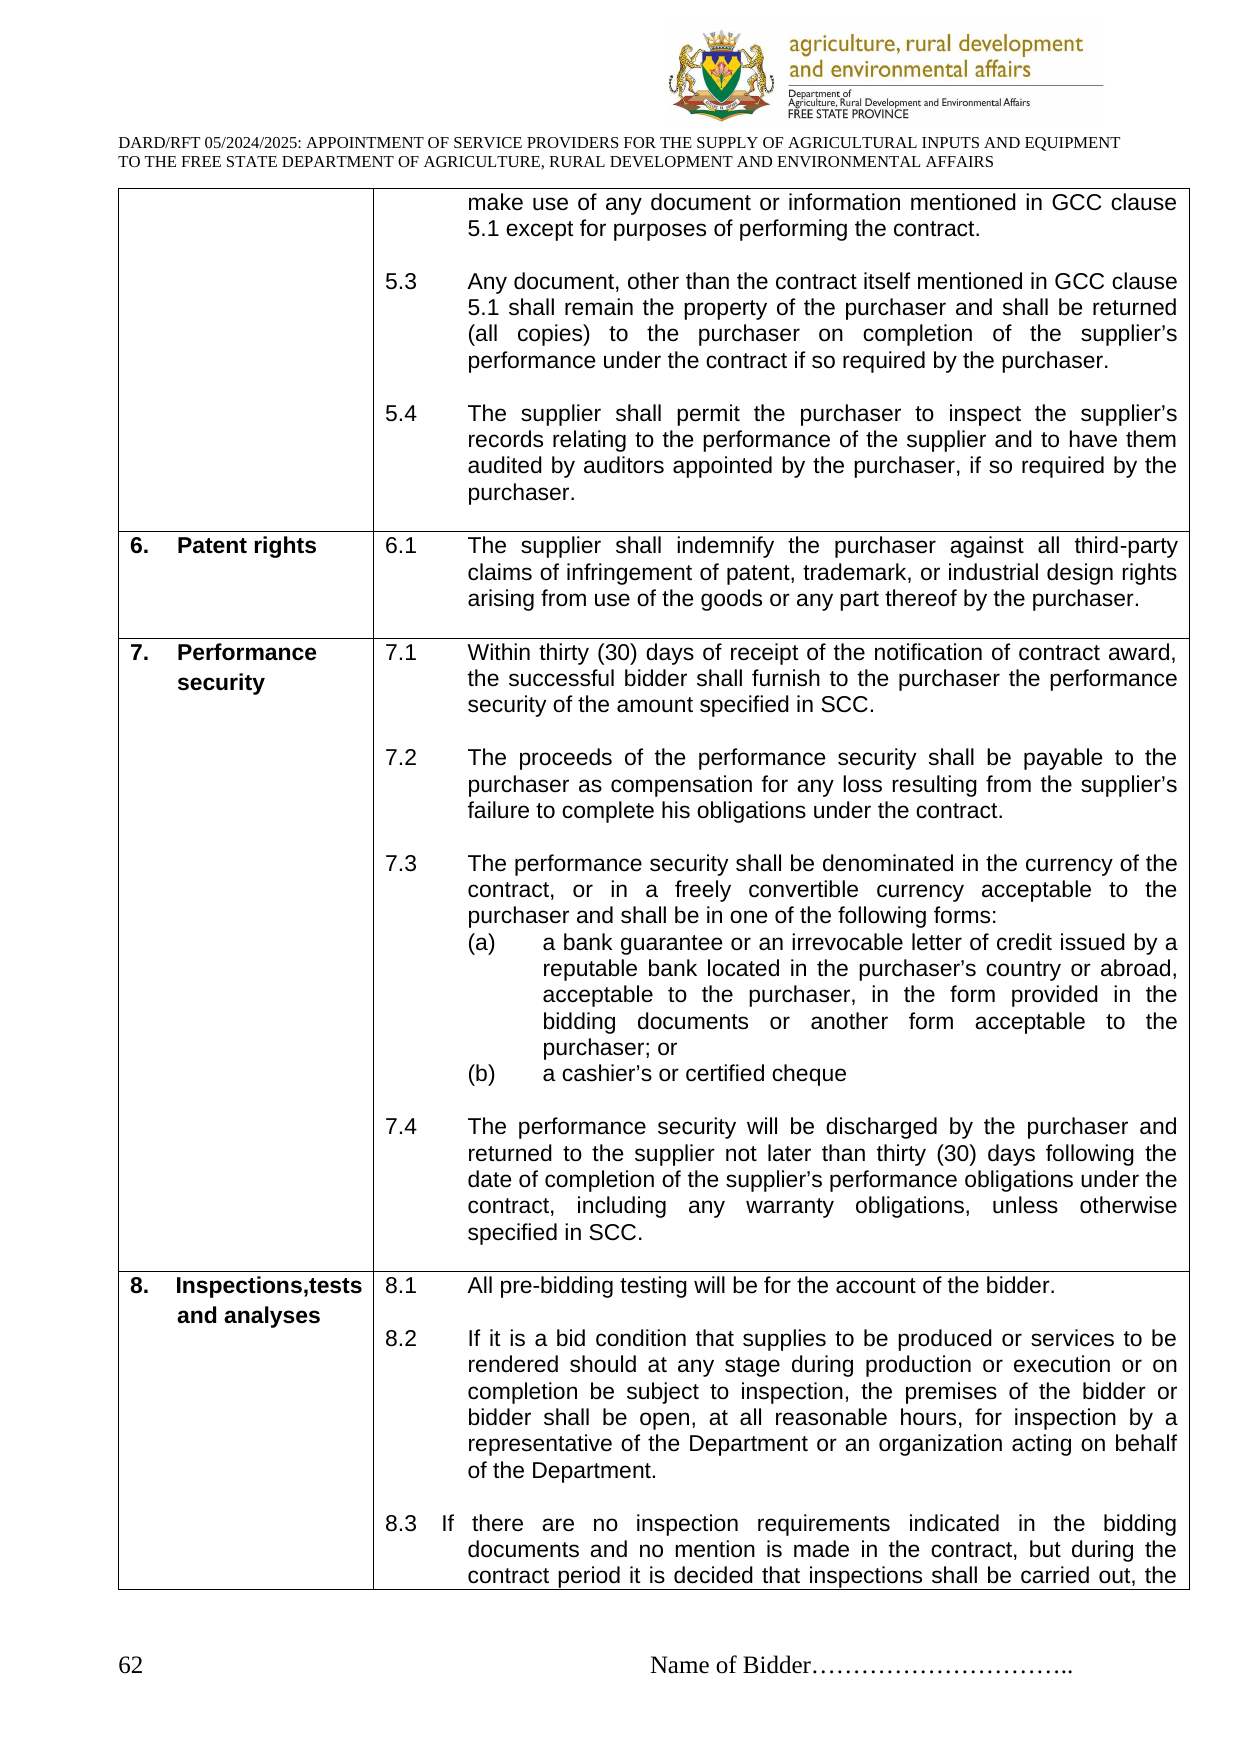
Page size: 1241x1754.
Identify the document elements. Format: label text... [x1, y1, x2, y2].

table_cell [374, 1272, 1189, 1588]
table_cell 6.1 The supplier shall indemnify the purchaser against all third-party claims of infringement of patent, trademark, or industrial design rights arising from use of the goods or any part thereof by the purchaser. [374, 532, 1189, 638]
picture [668, 20, 1105, 124]
table_cell 6. Patent rights [119, 532, 373, 638]
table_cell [119, 1272, 373, 1588]
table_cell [119, 189, 373, 531]
table_cell 7.1 Within thirty (30) days of receipt of the notification of contract award, the successful bidder shall furnish to the purchaser the performance security of the amount specified in SCC. 7.2 The proceeds of the performance security shall be payable to the purchaser as compensation for any loss resulting from the supplier’s failure to complete his obligations under the contract. 7.3 The performance security shall be denominated in the currency of the contract, or in a freely convertible currency acceptable to the purchaser and shall be in one of the following forms: (a) a bank guarantee or an irrevocable letter of credit issued by a reputable bank located in the purchaser’s country or abroad, acceptable to the purchaser, in the form provided in the bidding documents or another form acceptable to the purchaser; or (b) a cashier’s or certified cheque 7.4 The performance security will be discharged by the purchaser and returned to the supplier not later than thirty (30) days following the date of completion of the supplier’s performance obligations under the contract, including any warranty obligations, unless otherwise specified in SCC. [374, 639, 1189, 1271]
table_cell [374, 189, 1189, 531]
table_cell 7. Performance security [119, 639, 373, 1271]
